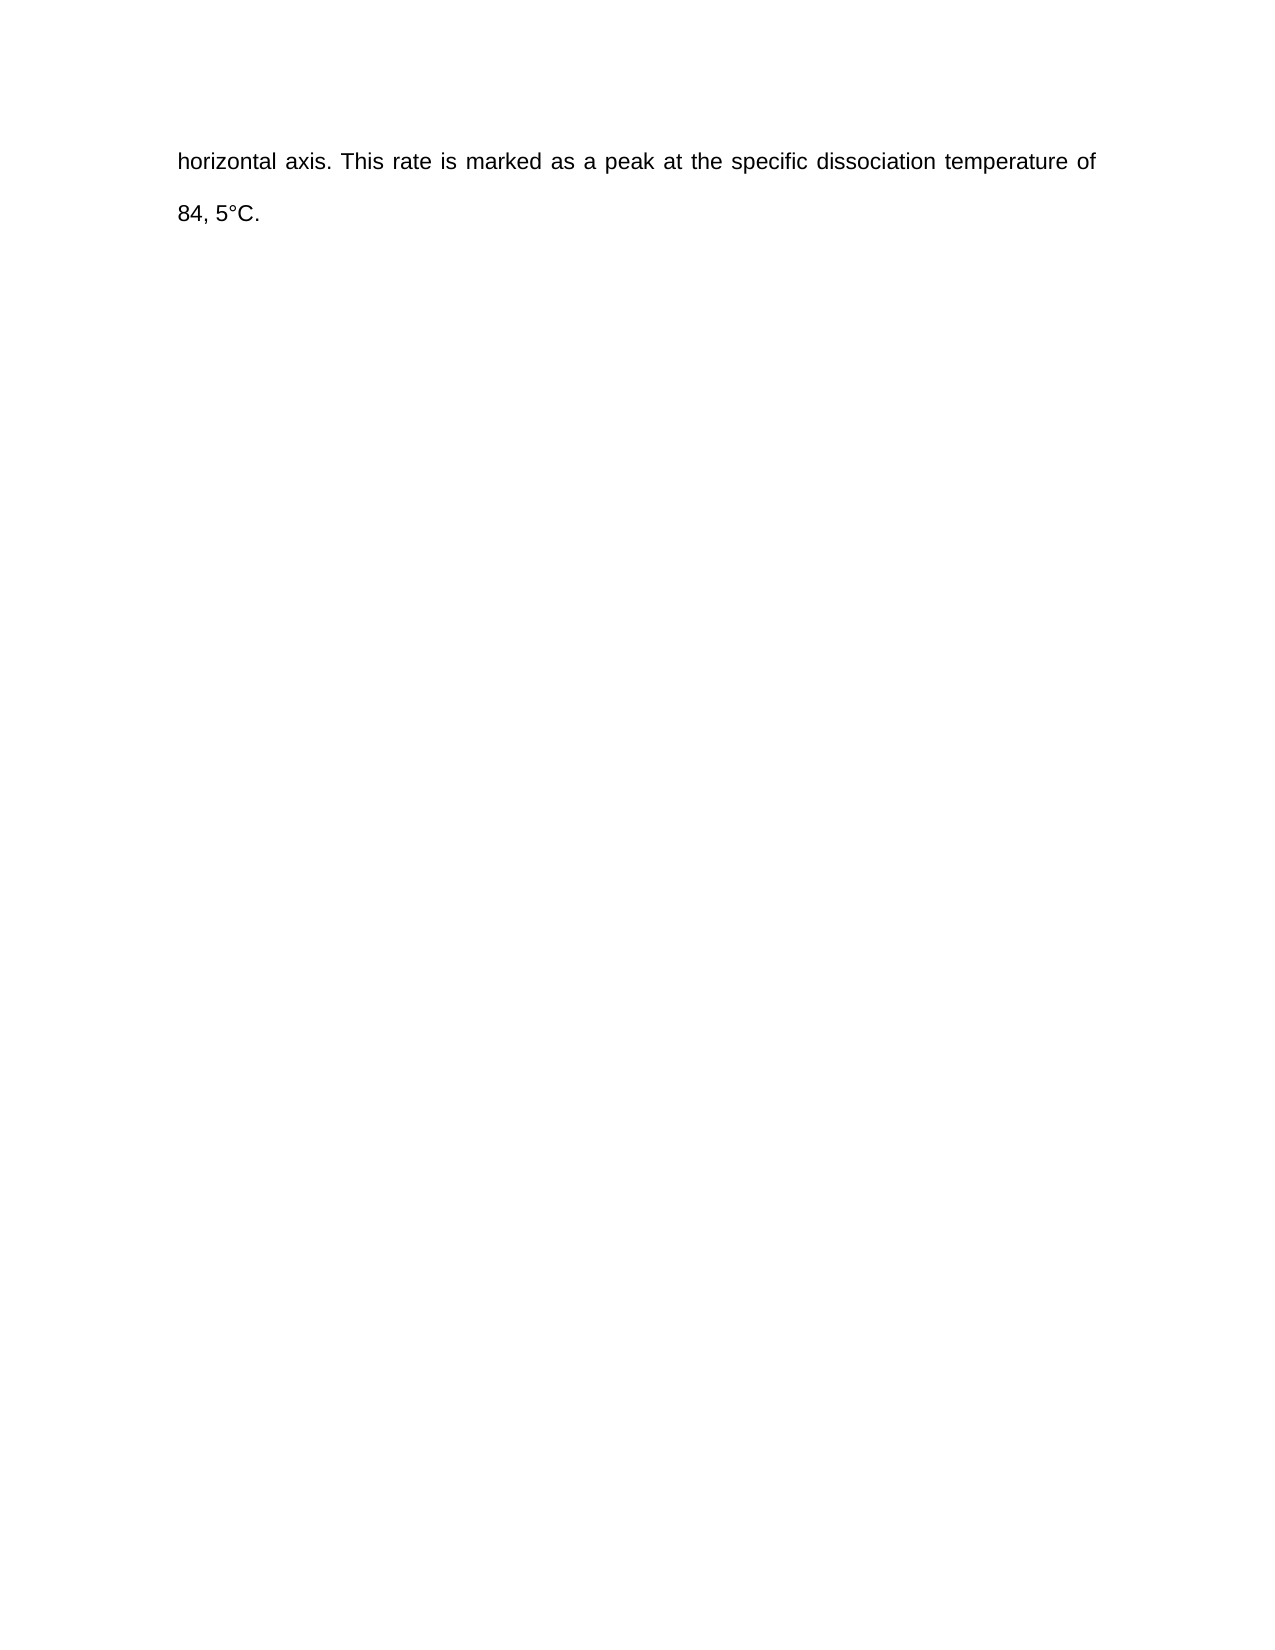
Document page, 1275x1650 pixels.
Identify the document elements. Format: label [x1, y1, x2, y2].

list [177, 148, 1098, 227]
